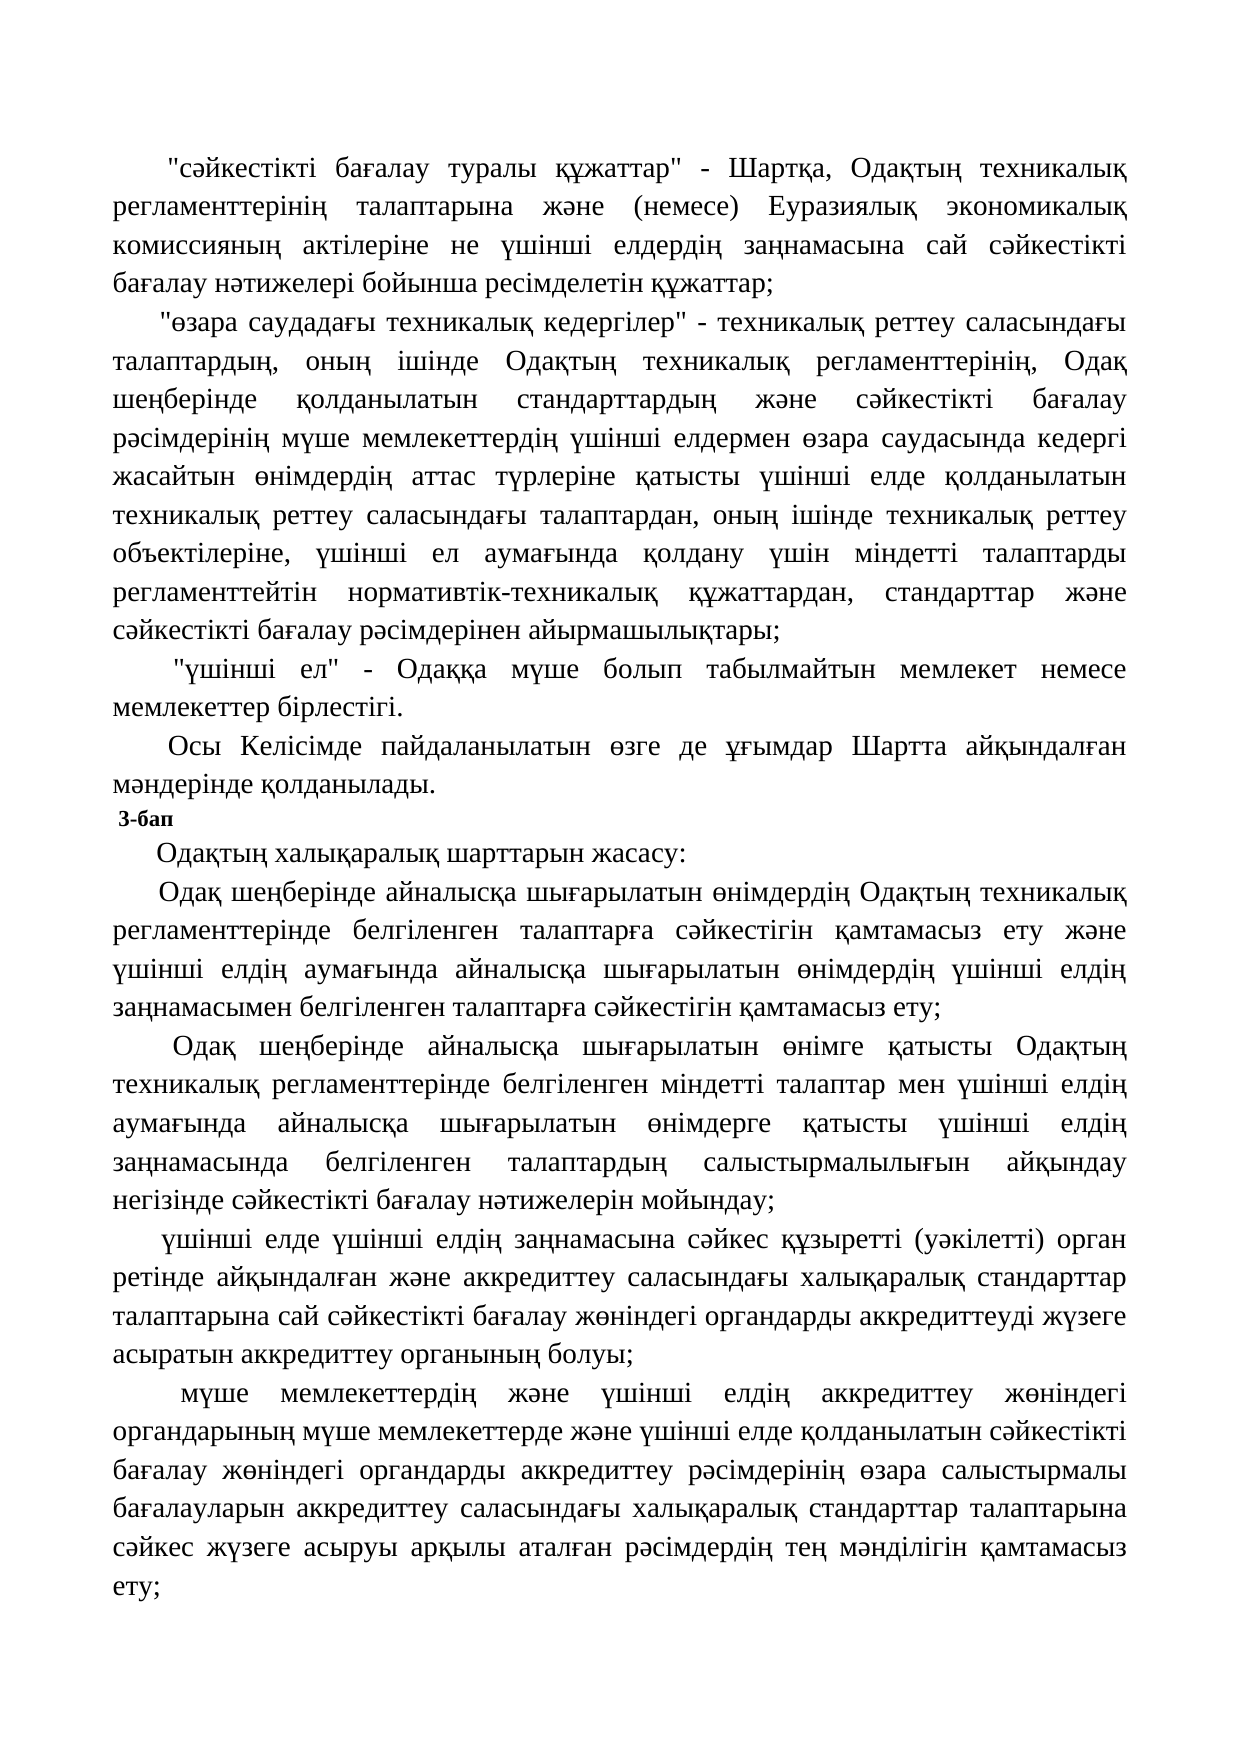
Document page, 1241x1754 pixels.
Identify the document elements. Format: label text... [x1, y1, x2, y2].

text "үшінші ел" - Одаққа мүше болып табылмайтын мемлекет немесе мемлекеттер бірлестігі. [112, 651, 1128, 723]
text 3-бап [112, 805, 1128, 832]
text Осы Келісімде пайдаланылатын өзге де ұғымдар Шартта айқындалған мәндерінде қолданылады. [112, 728, 1128, 800]
text мүше мемлекеттердің және үшінші елдің аккредиттеу жөніндегі органдарының мүше мемлекеттерде және үшінші елде қолданылатын сәйкестікті бағалау жөніндегі органдарды аккредиттеу рәсімдерінің өзара салыстырмалы бағалауларын аккредиттеу саласындағы халықаралық стандарттар талаптарына сәйкес жүзеге асыруы арқылы аталған рәсімдердің тең мәнділігін қамтамасыз ету; [112, 1375, 1128, 1601]
text Одақ шеңберінде айналысқа шығарылатын өнімге қатысты Одақтың техникалық регламенттерінде белгіленген міндетті талаптар мен үшінші елдің аумағында айналысқа шығарылатын өнімдерге қатысты үшінші елдің заңнамасында белгіленген талаптардың салыстырмалылығын айқындау негізінде сәйкестікті бағалау нәтижелерін мойындау; [112, 1028, 1128, 1216]
text үшінші елде үшінші елдің заңнамасына сәйкес құзыретті (уәкілетті) орган ретінде айқындалған және аккредиттеу саласындағы халықаралық стандарттар талаптарына сай сәйкестікті бағалау жөніндегі органдарды аккредиттеуді жүзеге асыратын аккредиттеу органының болуы; [112, 1221, 1128, 1370]
text "өзара саудадағы техникалық кедергілер" - техникалық реттеу саласындағы талаптардың, оның ішінде Одақтың техникалық регламенттерінің, Одақ шеңберінде қолданылатын стандарттардың және сәйкестікті бағалау рәсімдерінің мүше мемлекеттердің үшінші елдермен өзара саудасында кедергі жасайтын өнімдердің аттас түрлеріне қатысты үшінші елде қолданылатын техникалық реттеу саласындағы талаптардан, оның ішінде техникалық реттеу объектілеріне, үшінші ел аумағында қолдану үшін міндетті талаптарды регламенттейтін нормативтік-техникалық құжаттардан, стандарттар және сәйкестікті бағалау рәсімдерінен айырмашылықтары; [112, 304, 1128, 646]
text Одақ шеңберінде айналысқа шығарылатын өнімдердің Одақтың техникалық регламенттерінде белгіленген талаптарға сәйкестігін қамтамасыз ету және үшінші елдің аумағында айналысқа шығарылатын өнімдердің үшінші елдің заңнамасымен белгіленген талаптарға сәйкестігін қамтамасыз ету; [112, 874, 1128, 1023]
text "сәйкестікті бағалау туралы құжаттар" - Шартқа, Одақтың техникалық регламенттерінің талаптарына және (немесе) Еуразиялық экономикалық комиссияның актілеріне не үшінші елдердің заңнамасына сай сәйкестікті бағалау нәтижелері бойынша ресімделетін құжаттар; [112, 150, 1128, 299]
text Одақтың халықаралық шарттарын жасасу: [112, 835, 1128, 869]
